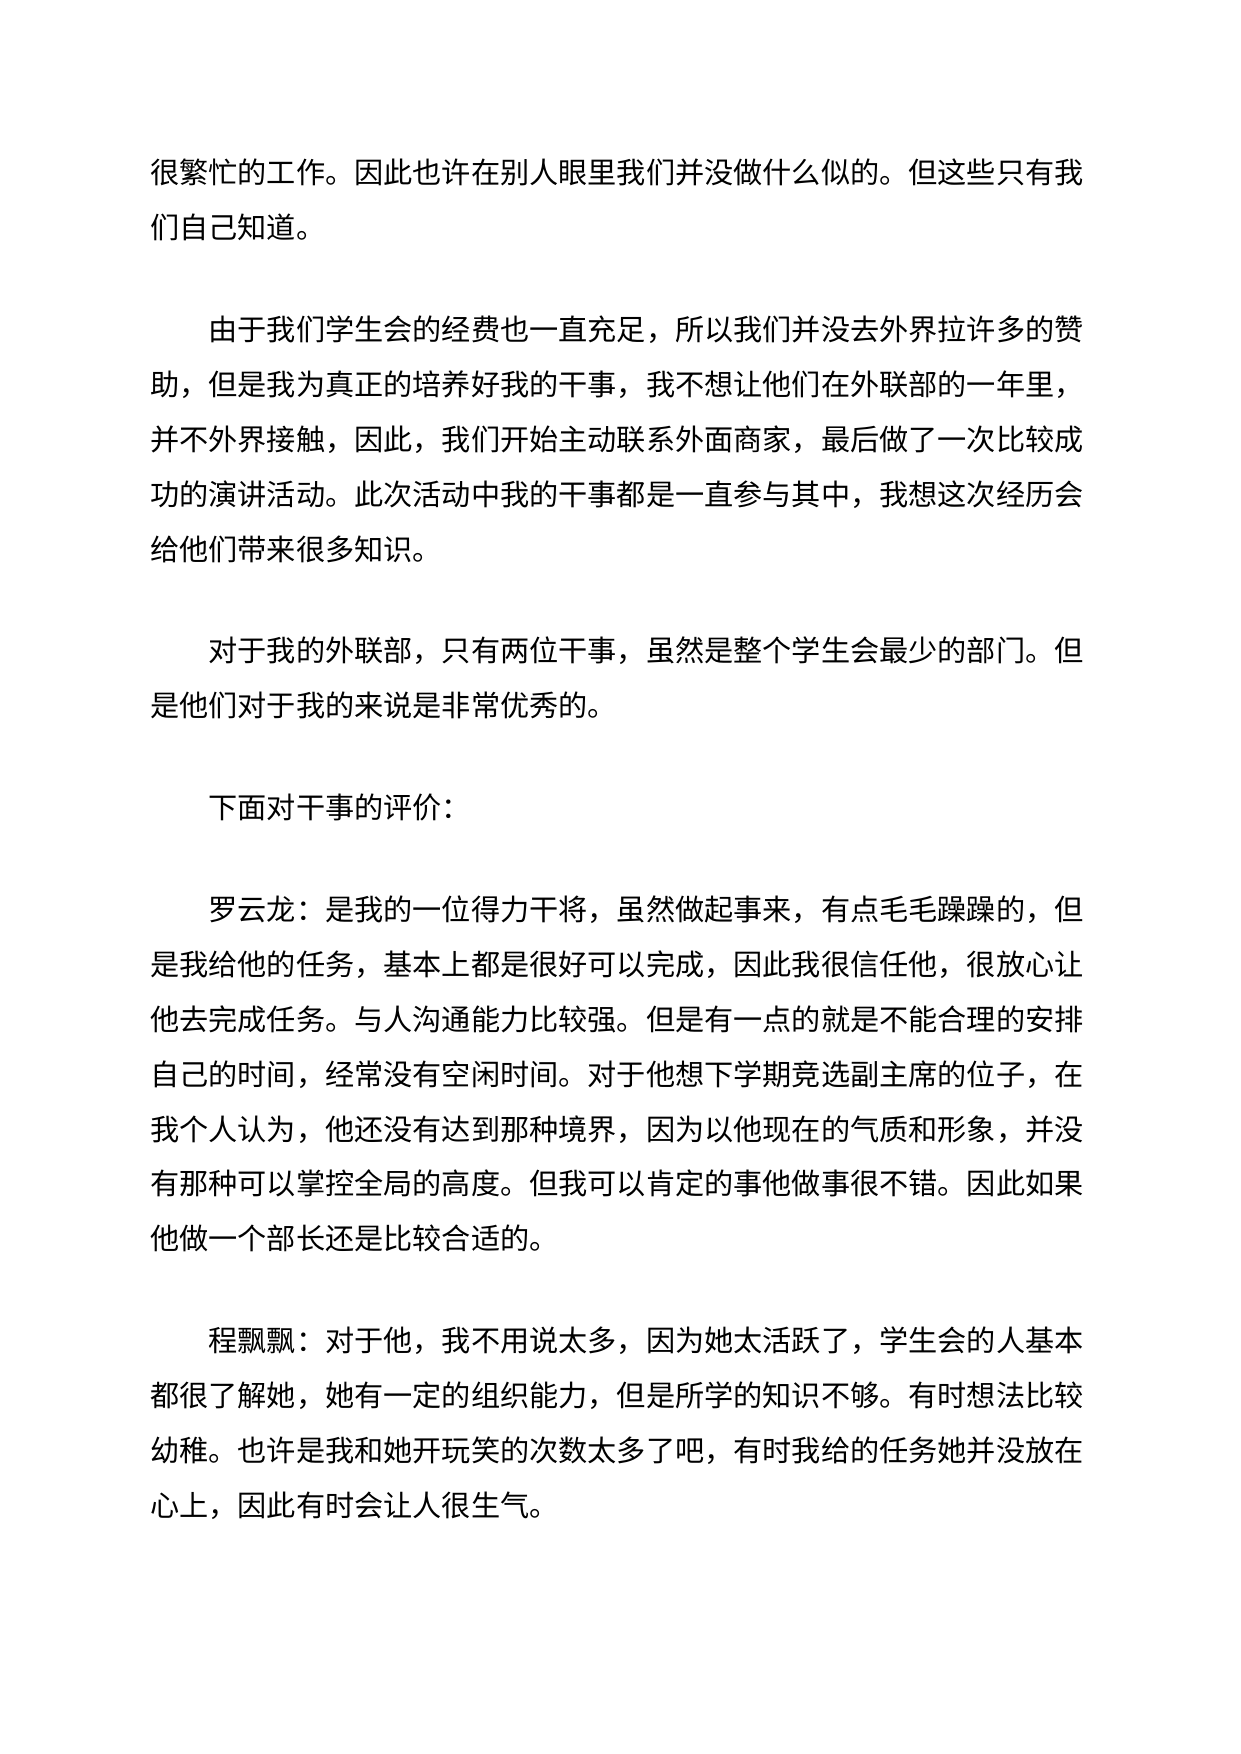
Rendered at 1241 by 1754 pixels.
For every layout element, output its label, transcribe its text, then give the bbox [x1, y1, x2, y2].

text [150, 150, 1090, 247]
text 下面对干事的评价： [150, 785, 1090, 827]
text 程飘飘：对于他，我不用说太多，因为她太活跃了，学生会的人基本都很了解她，她有一定的组织能力，但是所学的知识不够。有时想法比较幼稚。也许是我和她开玩笑的次数太多了吧，有时我给的任务她并没放在心上，因此有时会让人很生气。 [150, 1318, 1090, 1524]
text 对于我的外联部，只有两位干事，虽然是整个学生会最少的部门。但是他们对于我的来说是非常优秀的。 [150, 628, 1090, 725]
text 由于我们学生会的经费也一直充足，所以我们并没去外界拉许多的赞助，但是我为真正的培养好我的干事，我不想让他们在外联部的一年里，并不外界接触，因此，我们开始主动联系外面商家，最后做了一次比较成功的演讲活动。此次活动中我的干事都是一直参与其中，我想这次经历会给他们带来很多知识。 [150, 307, 1090, 568]
text 罗云龙：是我的一位得力干将，虽然做起事来，有点毛毛躁躁的，但是我给他的任务，基本上都是很好可以完成，因此我很信任他，很放心让他去完成任务。与人沟通能力比较强。但是有一点的就是不能合理的安排自己的时间，经常没有空闲时间。对于他想下学期竞选副主席的位子，在我个人认为，他还没有达到那种境界，因为以他现在的气质和形象，并没有那种可以掌控全局的高度。但我可以肯定的事他做事很不错。因此如果他做一个部长还是比较合适的。 [150, 886, 1090, 1258]
